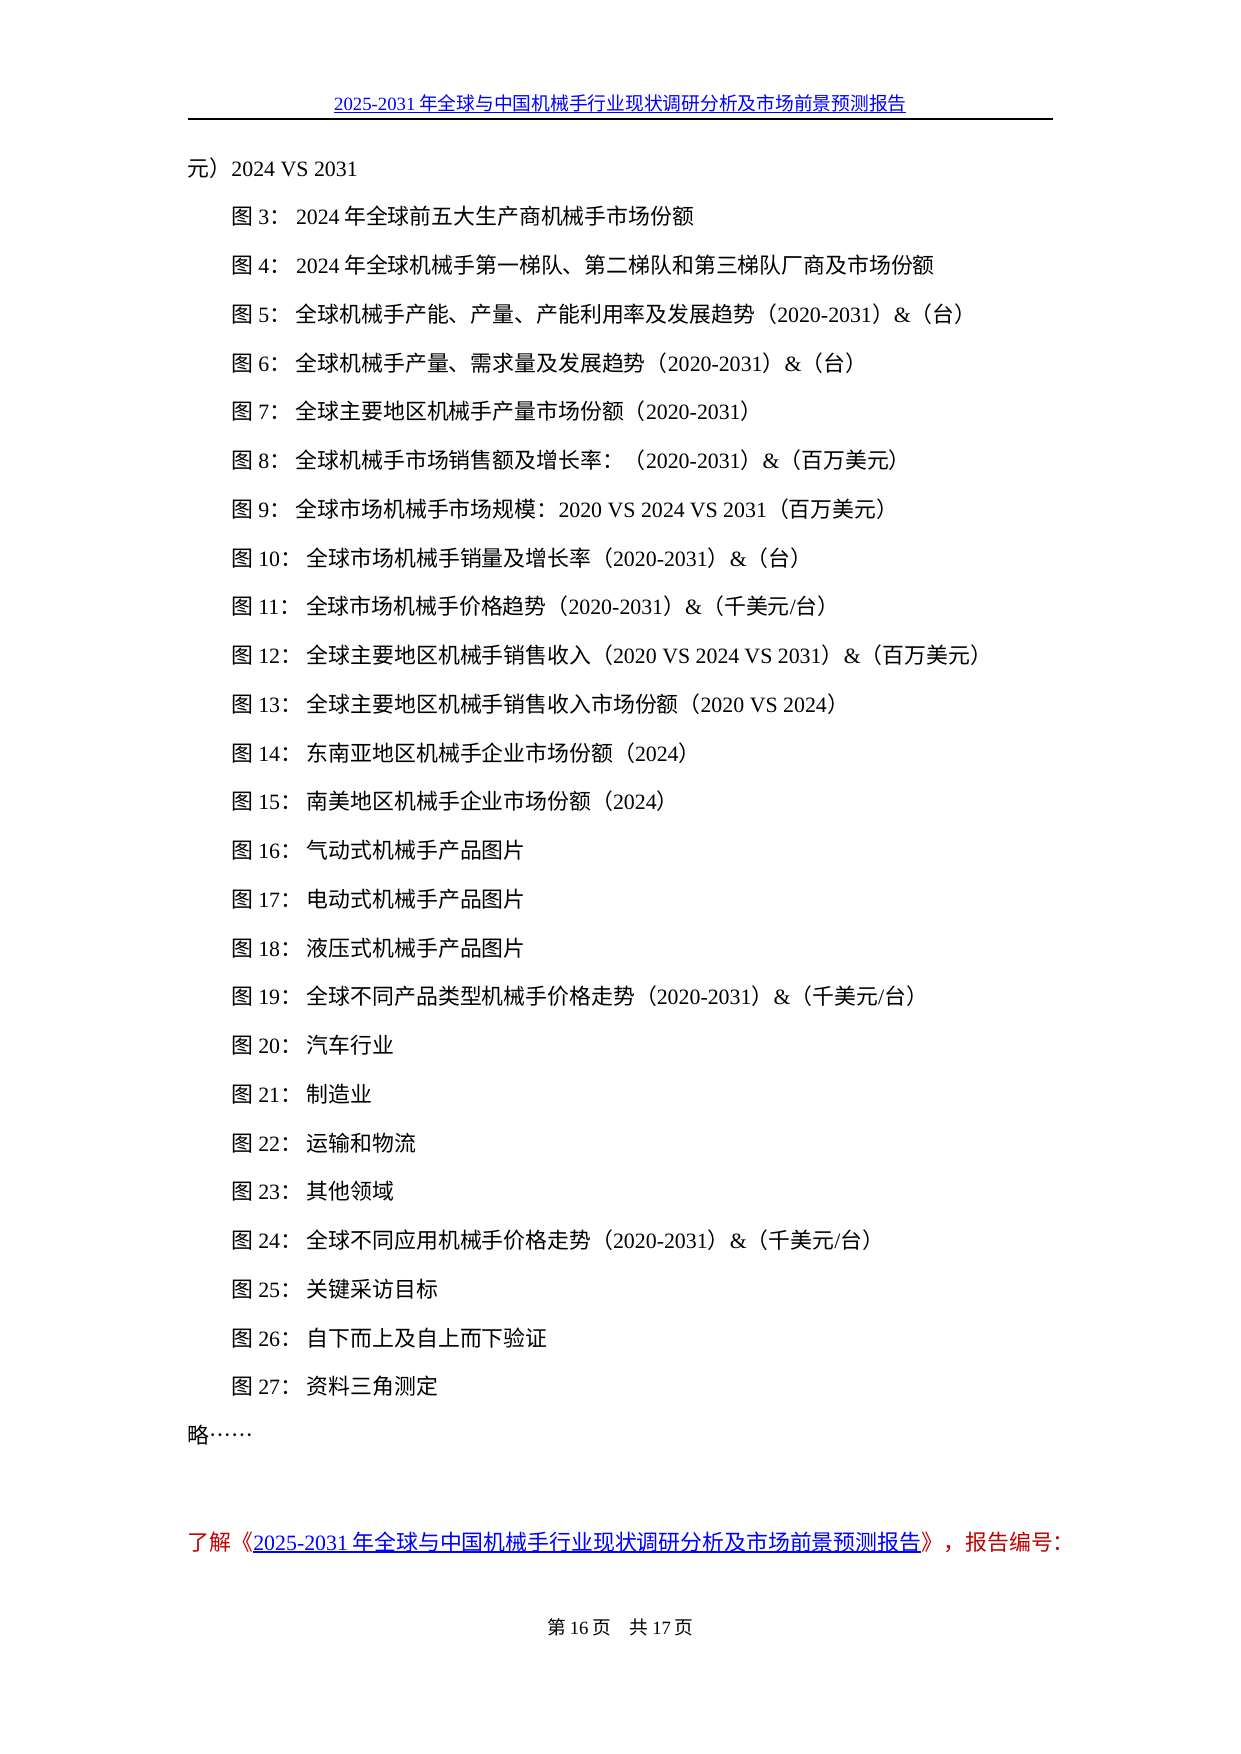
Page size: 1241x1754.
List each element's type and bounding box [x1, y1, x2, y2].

text [187, 150, 1053, 1450]
text [187, 1524, 1053, 1557]
